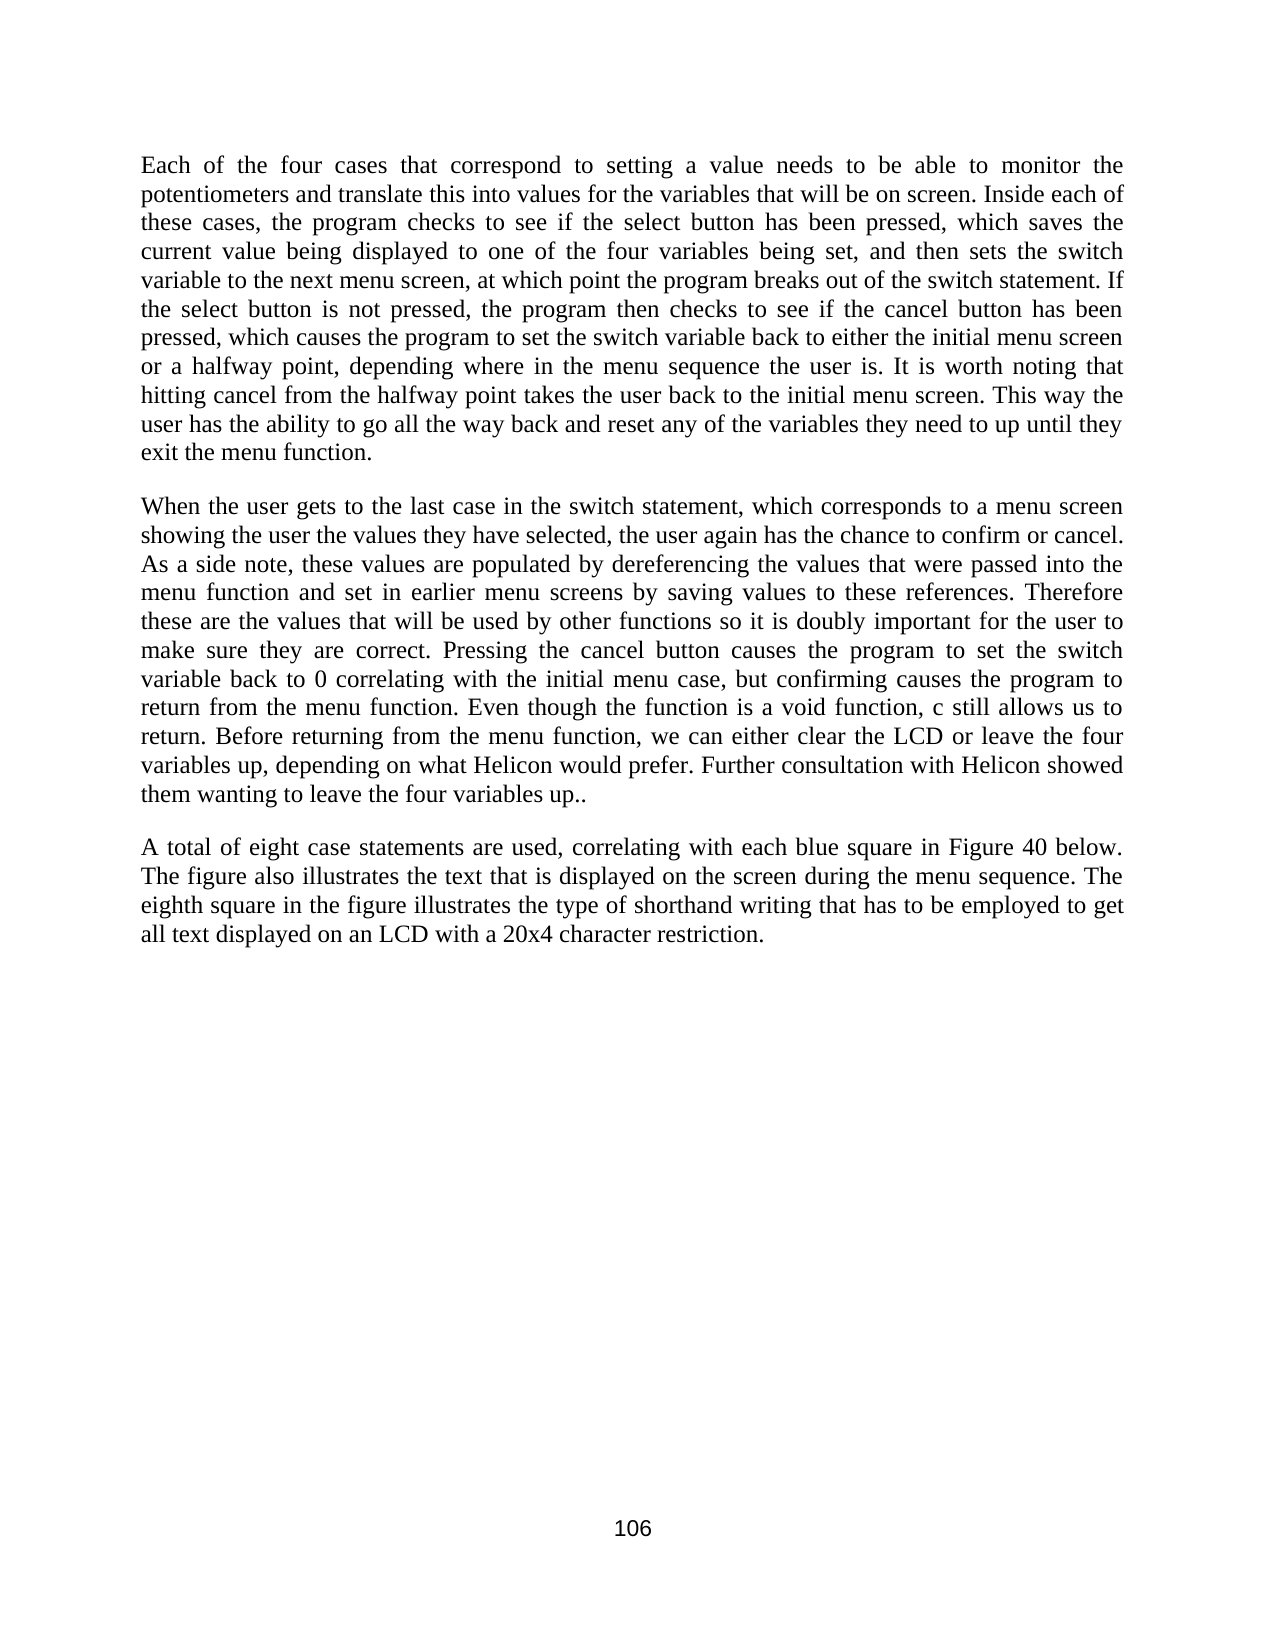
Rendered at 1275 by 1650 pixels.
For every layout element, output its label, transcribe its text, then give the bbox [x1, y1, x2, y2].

text Each of the four cases that correspond to setting a value needs to be able to monitor the potentiometers and translate this into values for the variables that will be on screen. Inside each of these cases, the program checks to see if the select button has been pressed, which saves the current value being displayed to one of the four variables being set, and then sets the switch variable to the next menu screen, at which point the program breaks out of the switch statement. If the select button is not pressed, the program then checks to see if the cancel button has been pressed, which causes the program to set the switch variable back to either the initial menu screen or a halfway point, depending where in the menu sequence the user is. It is worth noting that hitting cancel from the halfway point takes the user back to the initial menu screen. This way the user has the ability to go all the way back and reset any of the variables they need to up until they exit the menu function. [141, 150, 1125, 466]
text When the user gets to the last case in the switch statement, which corresponds to a menu screen showing the user the values they have selected, the user again has the chance to confirm or cancel. As a side note, these values are populated by dereferencing the values that were passed into the menu function and set in earlier menu screens by saving values to these references. Therefore these are the values that will be used by other functions so it is doubly important for the user to make sure they are correct. Pressing the cancel button causes the program to set the switch variable back to 0 correlating with the initial menu case, but confirming causes the program to return from the menu function. Even though the function is a void function, c still allows us to return. Before returning from the menu function, we can either clear the LCD or leave the four variables up, depending on what Helicon would prefer. Further consultation with Helicon showed them wanting to leave the four variables up.. [141, 491, 1125, 807]
text A total of eight case statements are used, correlating with each blue square in Figure 40 below. The figure also illustrates the text that is displayed on the screen during the menu sequence. The eighth square in the figure illustrates the type of shorthand writing that has to be employed to get all text displayed on an LCD with a 20x4 character restriction. [141, 832, 1125, 947]
